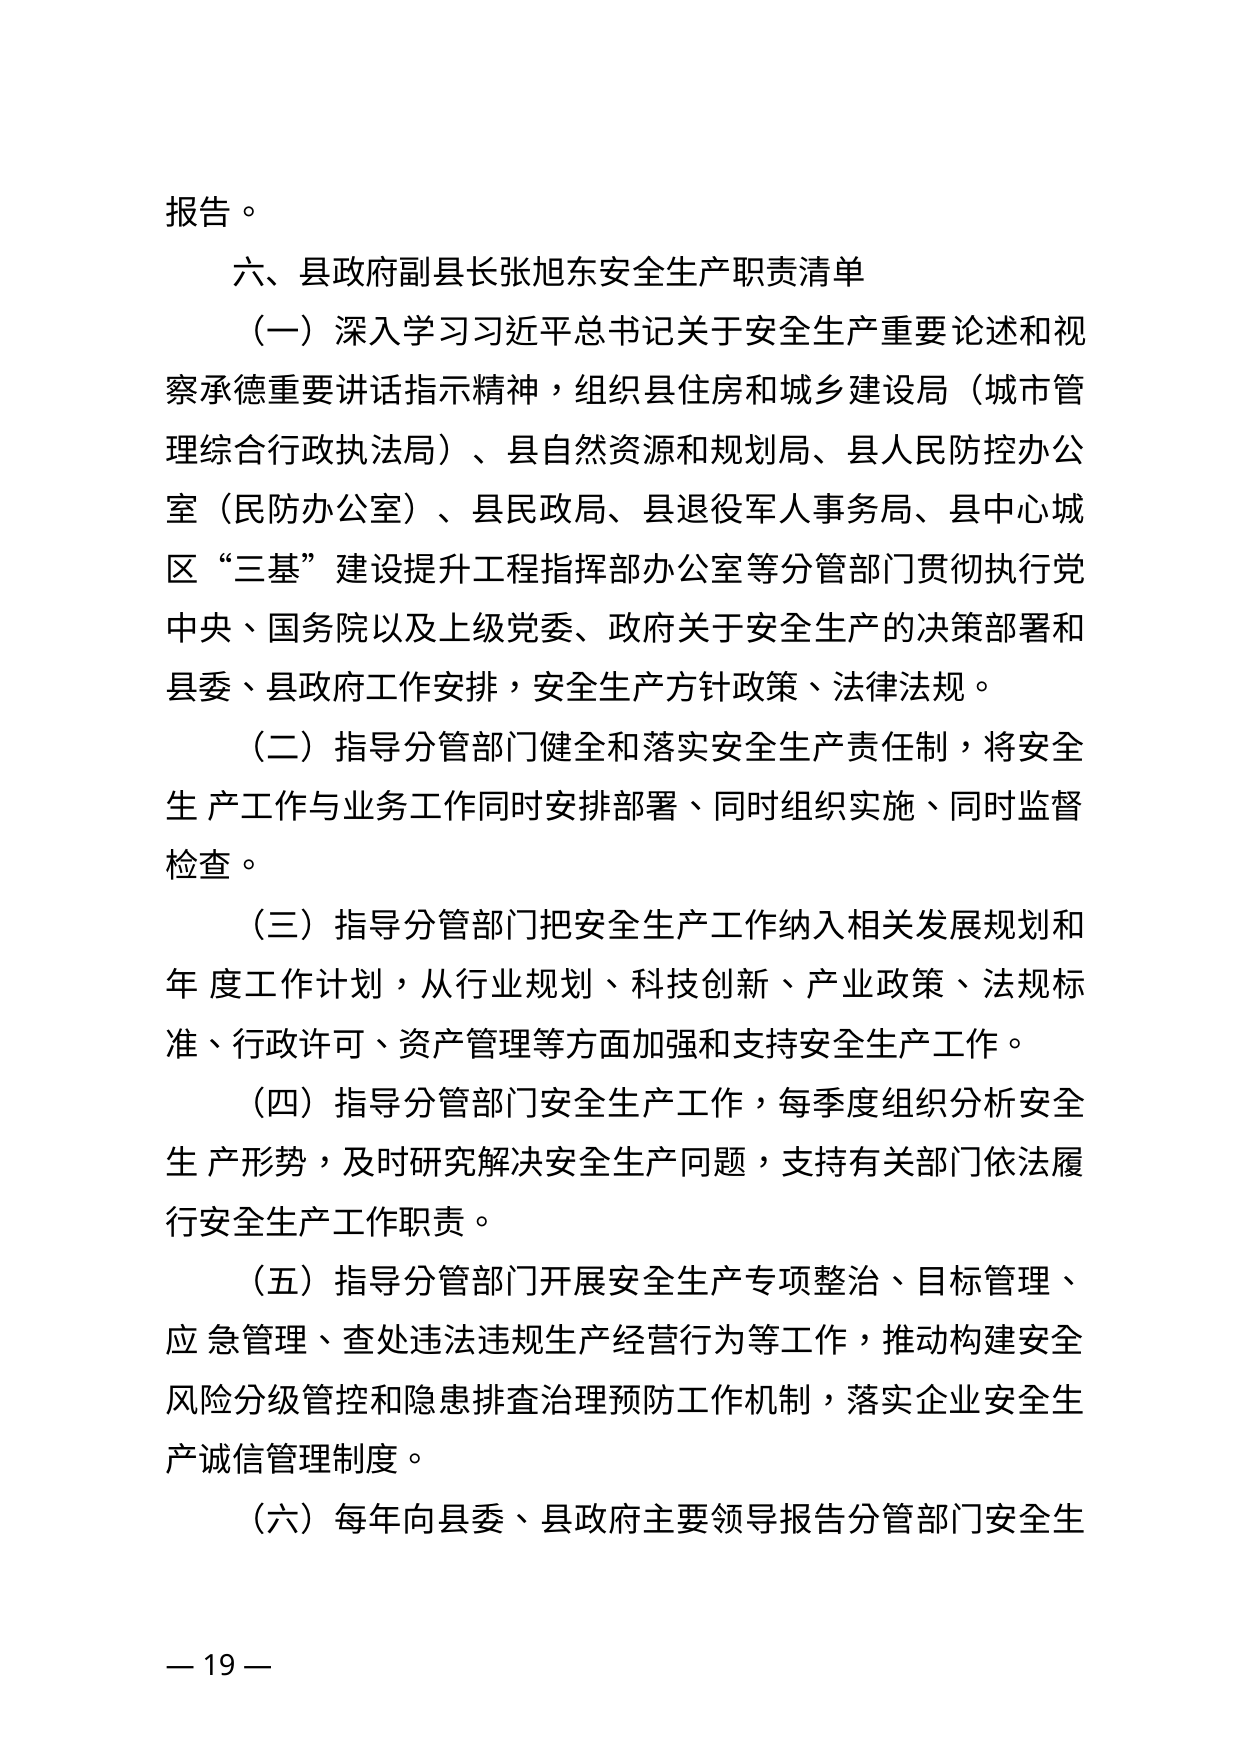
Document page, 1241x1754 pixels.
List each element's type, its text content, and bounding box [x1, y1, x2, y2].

text （三）指导分管部门把安全生产工作纳入相关发展规划和年 度工作计划，从行业规划、科技创新、产业政策、法规标准、行政许可、资产管理等方面加强和支持安全生产工作。 [165, 890, 1087, 1068]
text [165, 1483, 1087, 1543]
text （四）指导分管部门安全生产工作，每季度组织分析安全生 产形势，及时研究解决安全生产冋题，支持有关部门依法履行安全生产工作职责。 [165, 1068, 1087, 1246]
text （五）指导分管部门开展安全生产专项整治、目标管理、应 急管理、查处违法违规生产经营行为等工作，推动构建安全风险分级管控和隐患排査治理预防工作机制，落实企业安全生产诚信管理制度。 [165, 1246, 1087, 1483]
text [165, 177, 1087, 237]
text 六、县政府副县长张旭东安全生产职责清单 [165, 237, 1087, 296]
text （二）指导分管部门健全和落实安全生产责任制，将安全生 产工作与业务工作同时安排部署、同时组织实施、同时监督检查。 [165, 712, 1087, 890]
text （一）深入学习习近平总书记关于安全生产重要论述和视察承德重要讲话指示精神，组织县住房和城乡建设局（城市管理综合行政执法局）、县自然资源和规划局、县人民防控办公室（民防办公室）、县民政局、县退役军人事务局、县中心城区“三基”建设提升工程指挥部办公室等分管部门贯彻执行党中央、国务院以及上级党委、政府关于安全生产的决策部署和县委、县政府工作安排，安全生产方针政策、法律法规。 [165, 296, 1087, 712]
